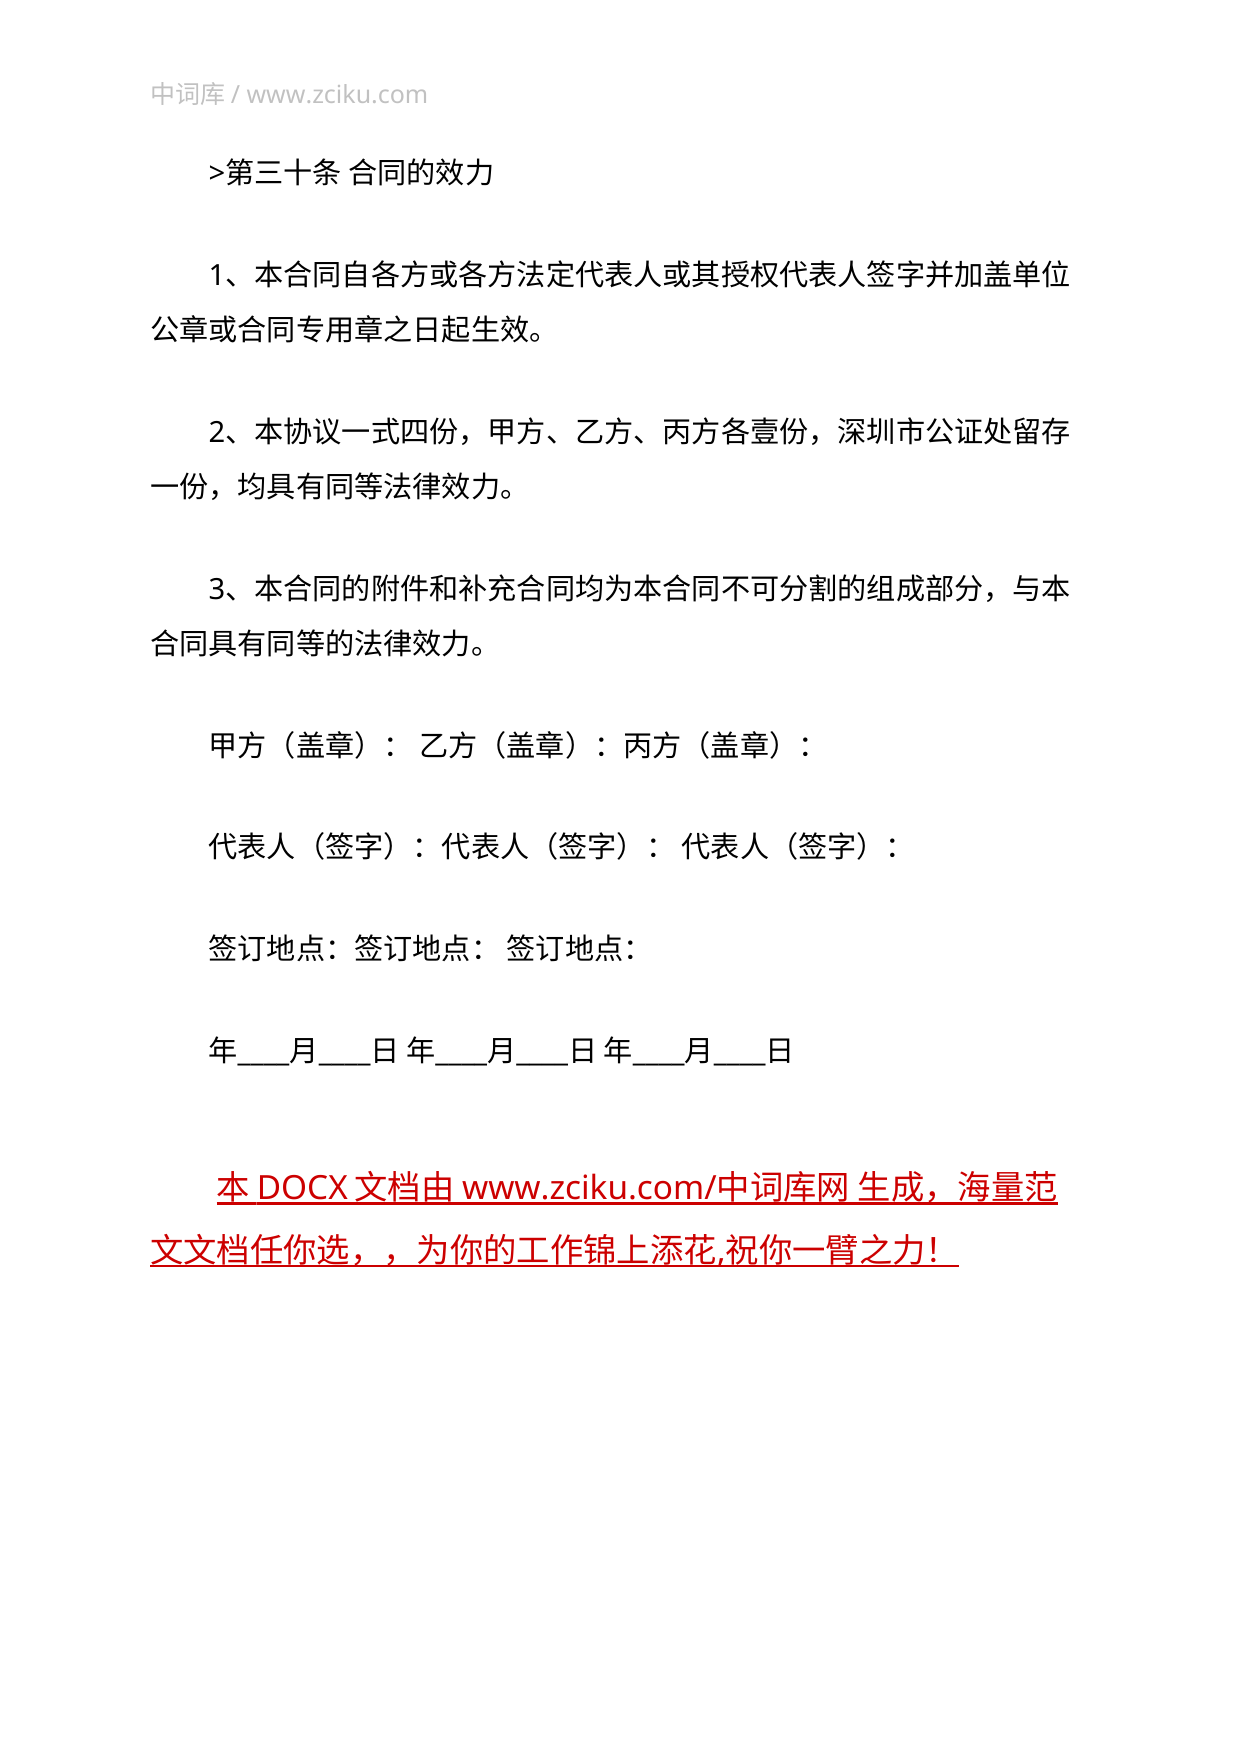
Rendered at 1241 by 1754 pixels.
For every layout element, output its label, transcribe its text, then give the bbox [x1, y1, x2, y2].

text 签订地点：签订地点： 签订地点： [150, 926, 1090, 968]
text 3、本合同的附件和补充合同均为本合同不可分割的组成部分，与本合同具有同等的法律效力。 [150, 566, 1090, 663]
text 本DOCX文档由 www.zciku.com/中词库网 生成，海量范文文档任你选，，为你的工作锦上添花,祝你一臂之力！ [150, 1161, 1090, 1272]
text 代表人（签字）：代表人（签字）： 代表人（签字）： [150, 824, 1090, 866]
text 甲方（盖章）： 乙方（盖章）：丙方（盖章）： [150, 722, 1090, 764]
text 1、本合同自各方或各方法定代表人或其授权代表人签字并加盖单位公章或合同专用章之日起生效。 [150, 252, 1090, 349]
text 2、本协议一式四份，甲方、乙方、丙方各壹份，深圳市公证处留存一份，均具有同等法律效力。 [150, 409, 1090, 506]
text >第三十条 合同的效力 [150, 150, 1090, 192]
text 年____月____日 年____月____日 年____月____日 [150, 1028, 1090, 1070]
